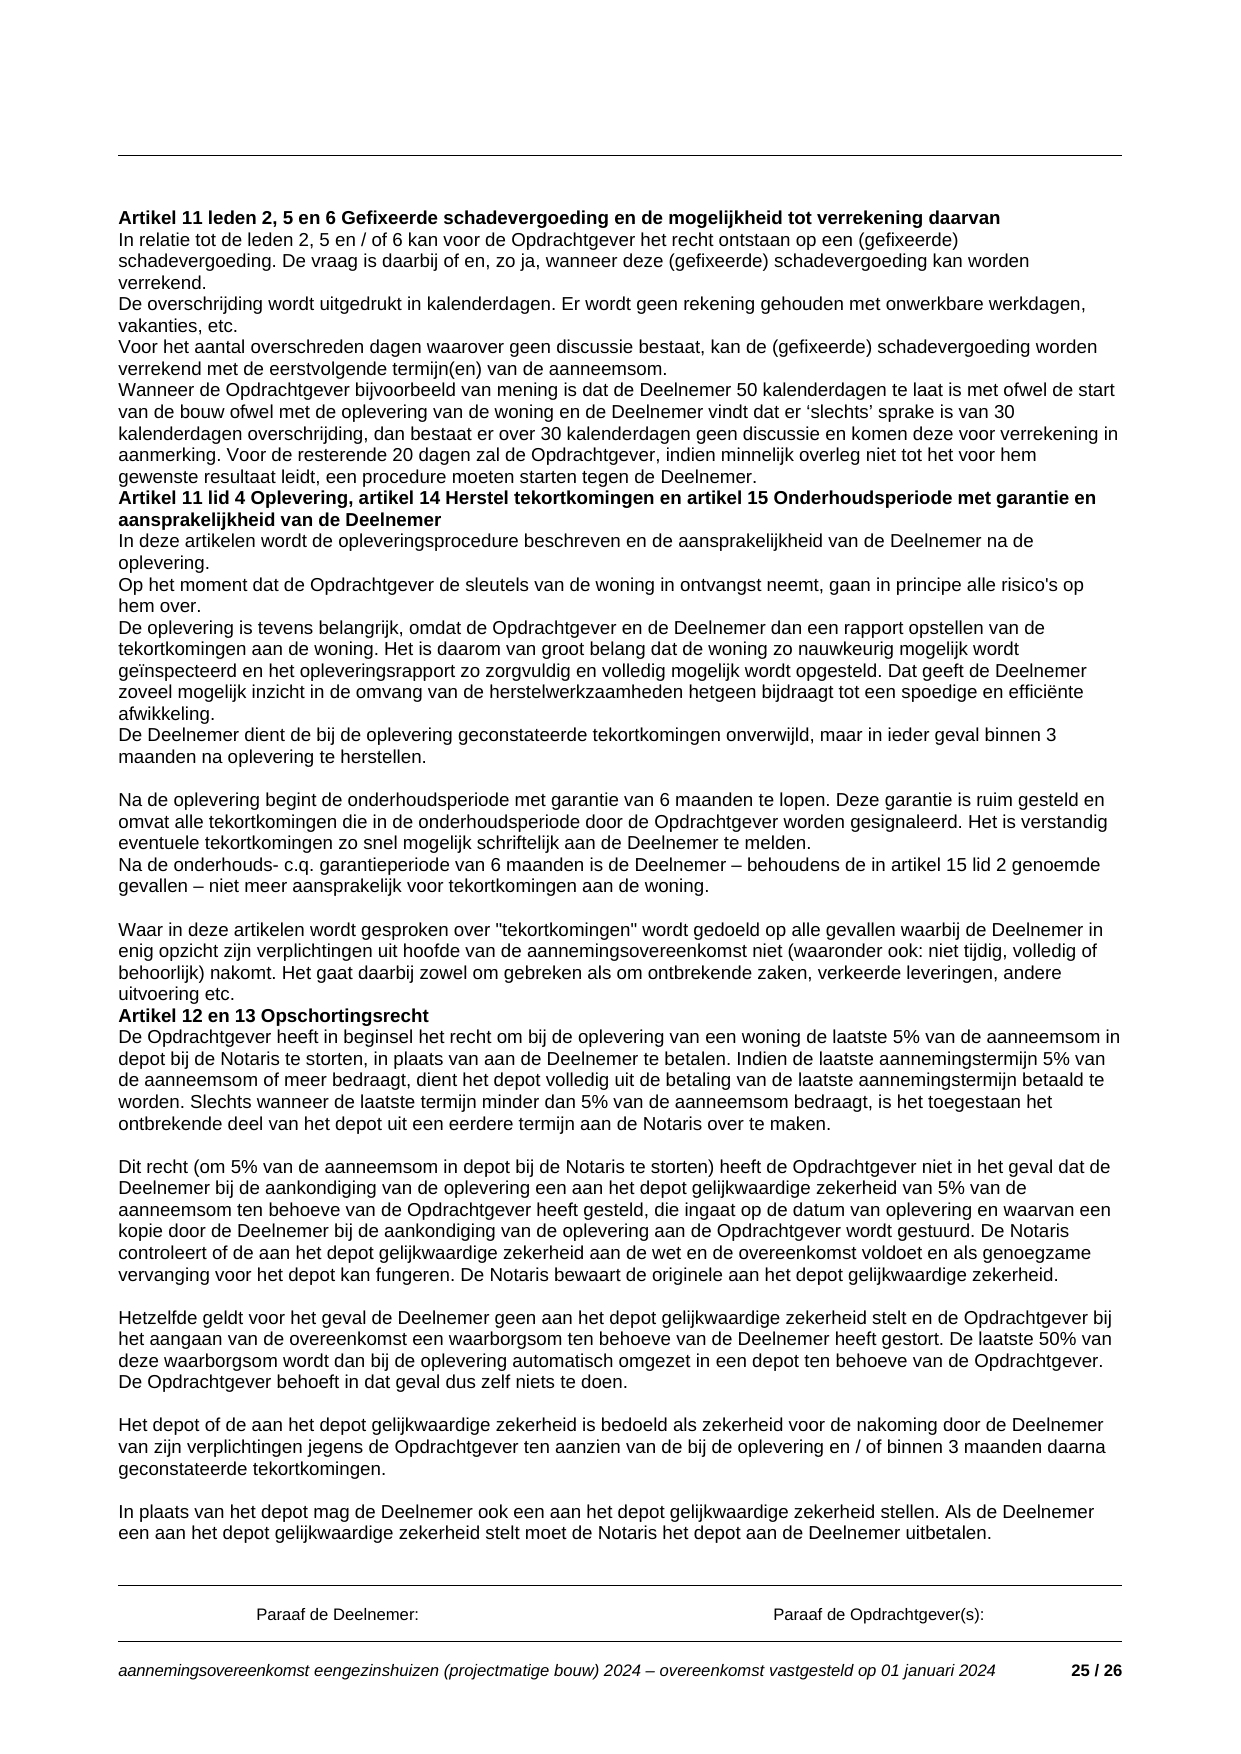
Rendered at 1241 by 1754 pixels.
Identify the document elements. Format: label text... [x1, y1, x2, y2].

text Wanneer de Opdrachtgever bijvoorbeeld van mening is dat de Deelnemer 50 kalenderdagen te laat is met ofwel de start van de bouw ofwel met de oplevering van de woning en de Deelnemer vindt dat er ‘slechts’ sprake is van 30 kalenderdagen overschrijding, dan bestaat er over 30 kalenderdagen geen discussie en komen deze voor verrekening in aanmerking. Voor de resterende 20 dagen zal de Opdrachtgever, indien minnelijk overleg niet tot het voor hem gewenste resultaat leidt, een procedure moeten starten tegen de Deelnemer. [118, 379, 1122, 487]
subtitle Artikel 11 lid 4 Oplevering, artikel 14 Herstel tekortkomingen en artikel 15 Onderhoudsperiode met garantie en aansprakelijkheid van de Deelnemer [118, 487, 1122, 530]
text Dit recht (om 5% van de aanneemsom in depot bij de Notaris te storten) heeft de Opdrachtgever niet in het geval dat de Deelnemer bij de aankondiging van de oplevering een aan het depot gelijkwaardige zekerheid van 5% van de aanneemsom ten behoeve van de Opdrachtgever heeft gesteld, die ingaat op de datum van oplevering en waarvan een kopie door de Deelnemer bij de aankondiging van de oplevering aan de Opdrachtgever wordt gestuurd. De Notaris controleert of de aan het depot gelijkwaardige zekerheid aan de wet en de overeenkomst voldoet en als genoegzame vervanging voor het depot kan fungeren. De Notaris bewaart de originele aan het depot gelijkwaardige zekerheid. [118, 1156, 1122, 1285]
text De Opdrachtgever heeft in beginsel het recht om bij de oplevering van een woning de laatste 5% van de aanneemsom in depot bij de Notaris te storten, in plaats van aan de Deelnemer te betalen. Indien de laatste aannemingstermijn 5% van de aanneemsom of meer bedraagt, dient het depot volledig uit de betaling van de laatste aannemingstermijn betaald te worden. Slechts wanneer de laatste termijn minder dan 5% van de aanneemsom bedraagt, is het toegestaan het ontbrekende deel van het depot uit een eerdere termijn aan de Notaris over te maken. [118, 1026, 1122, 1134]
text Na de onderhouds- c.q. garantieperiode van 6 maanden is de Deelnemer – behoudens de in artikel 15 lid 2 genoemde gevallen – niet meer aansprakelijk voor tekortkomingen aan de woning. [118, 854, 1122, 897]
text Artikel 11 leden 2, 5 en 6 Gefixeerde schadevergoeding en de mogelijkheid tot verrekening daarvan [118, 207, 1122, 228]
text In plaats van het depot mag de Deelnemer ook een aan het depot gelijkwaardige zekerheid stellen. Als de Deelnemer een aan het depot gelijkwaardige zekerheid stelt moet de Notaris het depot aan de Deelnemer uitbetalen. [118, 1501, 1122, 1544]
text In relatie tot de leden 2, 5 en / of 6 kan voor de Opdrachtgever het recht ontstaan op een (gefixeerde) schadevergoeding. De vraag is daarbij of en, zo ja, wanneer deze (gefixeerde) schadevergoeding kan worden verrekend. [118, 228, 1122, 293]
text Voor het aantal overschreden dagen waarover geen discussie bestaat, kan de (gefixeerde) schadevergoeding worden verrekend met de eerstvolgende termijn(en) van de aanneemsom. [118, 336, 1122, 379]
text Artikel 12 en 13 Opschortingsrecht [118, 1004, 1122, 1026]
text Het depot of de aan het depot gelijkwaardige zekerheid is bedoeld als zekerheid voor de nakoming door de Deelnemer van zijn verplichtingen jegens de Opdrachtgever ten aanzien van de bij de oplevering en / of binnen 3 maanden daarna geconstateerde tekortkomingen. [118, 1414, 1122, 1479]
text Op het moment dat de Opdrachtgever de sleutels van de woning in ontvangst neemt, gaan in principe alle risico's op hem over. [118, 573, 1122, 616]
text De overschrijding wordt uitgedrukt in kalenderdagen. Er wordt geen rekening gehouden met onwerkbare werkdagen, vakanties, etc. [118, 293, 1122, 336]
text Na de oplevering begint de onderhoudsperiode met garantie van 6 maanden te lopen. Deze garantie is ruim gesteld en omvat alle tekortkomingen die in de onderhoudsperiode door de Opdrachtgever worden gesignaleerd. Het is verstandig eventuele tekortkomingen zo snel mogelijk schriftelijk aan de Deelnemer te melden. [118, 789, 1122, 854]
text In deze artikelen wordt de opleveringsprocedure beschreven en de aansprakelijkheid van de Deelnemer na de oplevering. [118, 530, 1122, 573]
text Waar in deze artikelen wordt gesproken over "tekortkomingen" wordt gedoeld op alle gevallen waarbij de Deelnemer in enig opzicht zijn verplichtingen uit hoofde van de aannemingsovereenkomst niet (waaronder ook: niet tijdig, volledig of behoorlijk) nakomt. Het gaat daarbij zowel om gebreken als om ontbrekende zaken, verkeerde leveringen, andere uitvoering etc. [118, 918, 1122, 1004]
text De oplevering is tevens belangrijk, omdat de Opdrachtgever en de Deelnemer dan een rapport opstellen van de tekortkomingen aan de woning. Het is daarom van groot belang dat de woning zo nauwkeurig mogelijk wordt geïnspecteerd en het opleveringsrapport zo zorgvuldig en volledig mogelijk wordt opgesteld. Dat geeft de Deelnemer zoveel mogelijk inzicht in de omvang van de herstelwerkzaamheden hetgeen bijdraagt tot een spoedige en efficiënte afwikkeling. [118, 616, 1122, 724]
text Hetzelfde geldt voor het geval de Deelnemer geen aan het depot gelijkwaardige zekerheid stelt en de Opdrachtgever bij het aangaan van de overeenkomst een waarborgsom ten behoeve van de Deelnemer heeft gestort. De laatste 50% van deze waarborgsom wordt dan bij de oplevering automatisch omgezet in een depot ten behoeve van de Opdrachtgever. De Opdrachtgever behoeft in dat geval dus zelf niets te doen. [118, 1306, 1122, 1393]
text De Deelnemer dient de bij de oplevering geconstateerde tekortkomingen onverwijld, maar in ieder geval binnen 3 maanden na oplevering te herstellen. [118, 724, 1122, 767]
